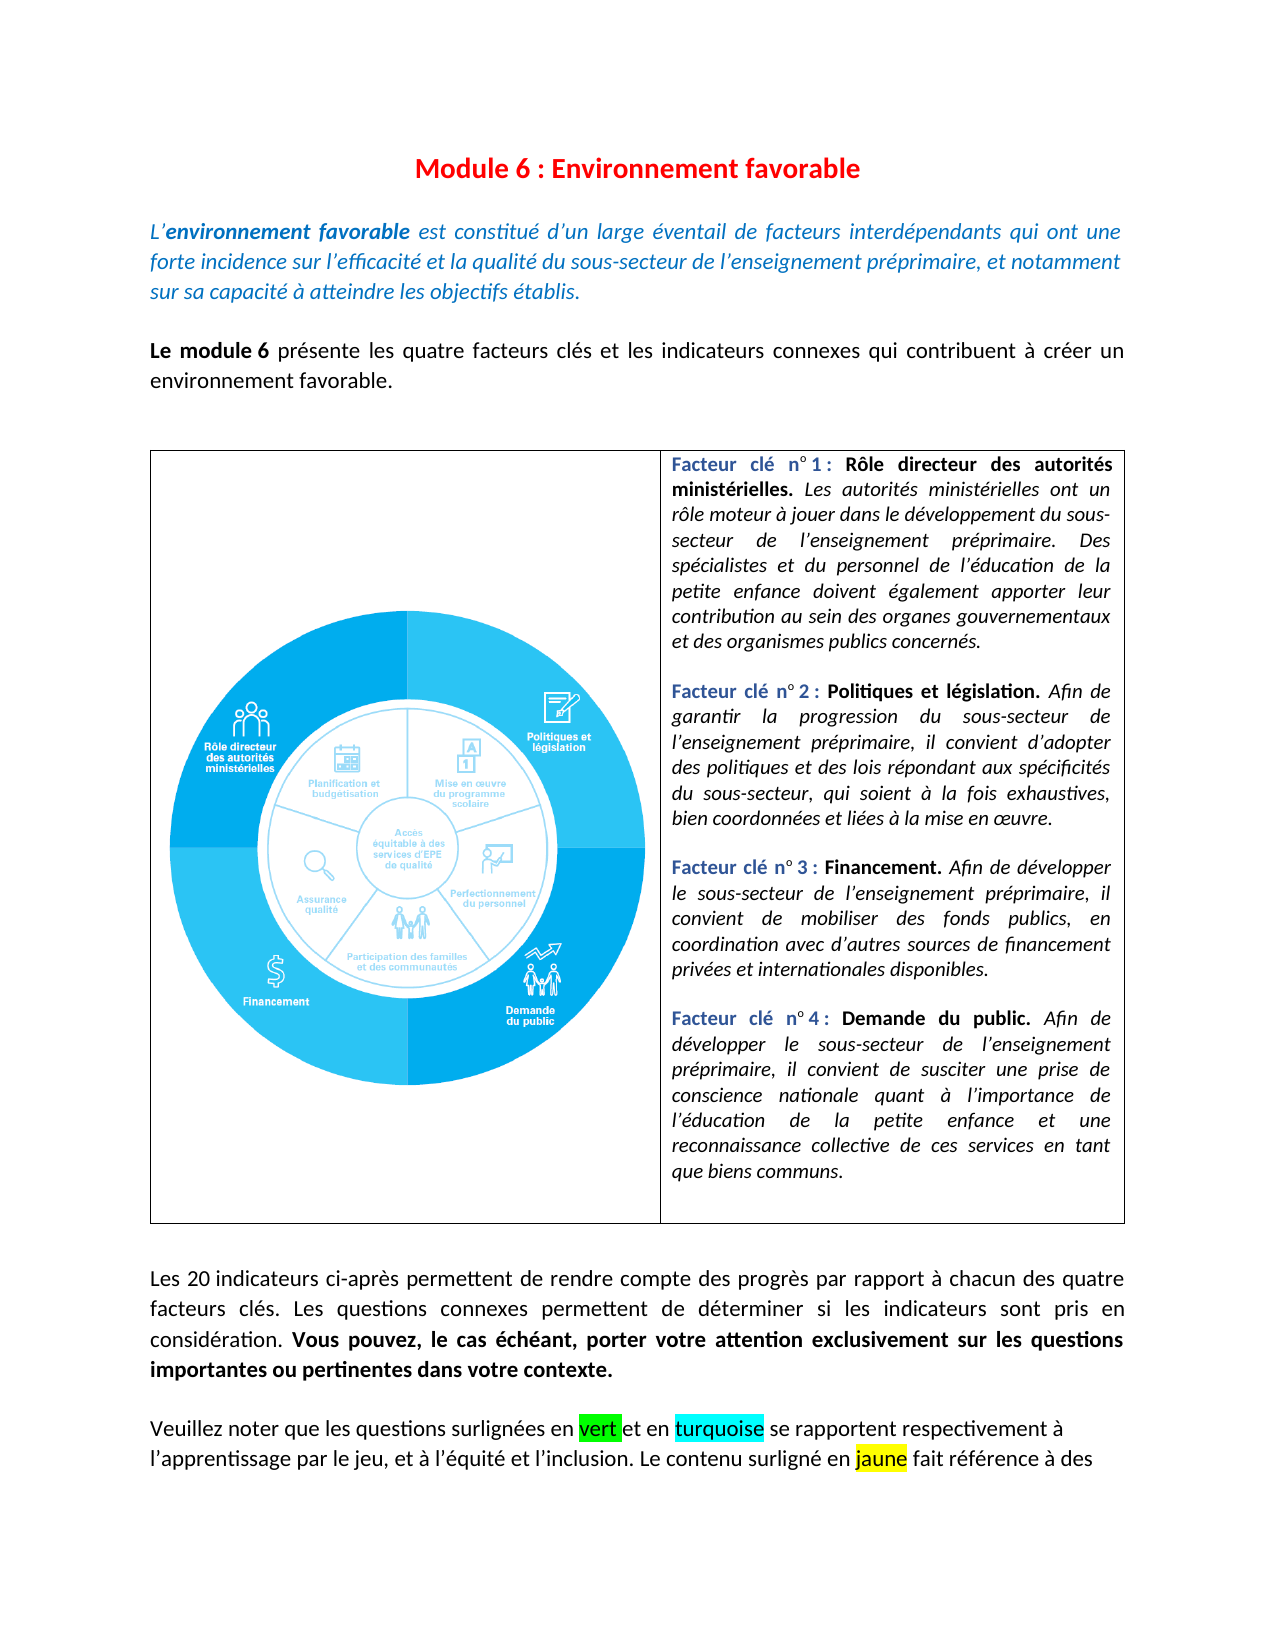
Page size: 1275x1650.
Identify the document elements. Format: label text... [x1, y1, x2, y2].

text L’environnement favorable est constitué d’un large éventail de facteurs interdépendants qui ont une forte incidence sur l’efficacité et la qualité du sous-secteur de l’enseignement préprimaire, et notamment sur sa capacité à atteindre les objectifs établis. [150, 217, 1125, 305]
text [150, 1414, 1125, 1472]
picture [161, 606, 649, 1090]
table_header [151, 451, 660, 1222]
text Module 6 : Environnement favorable [150, 150, 1125, 186]
text Les 20 indicateurs ci-après permettent de rendre compte des progrès par rapport à chacun des quatre facteurs clés. Les questions connexes permettent de déterminer si les indicateurs sont pris en considération. Vous pouvez, le cas échéant, porter votre attention exclusivement sur les questions importantes ou pertinentes dans votre contexte. [150, 1264, 1125, 1383]
table_header Facteur clé no 1 : Rôle directeur des autorités ministérielles. Les autorités ministérielles ont un rôle moteur à jouer dans le développement du sous-secteur de l’enseignement préprimaire. Des spécialistes et du personnel de l’éducation de la petite enfance doivent également apporter leur contribution au sein des organes gouvernementaux et des organismes publics concernés. Facteur clé no 2 : Politiques et législation. Afin de garantir la progression du sous-secteur de l’enseignement préprimaire, il convient d’adopter des politiques et des lois répondant aux spécificités du sous-secteur, qui soient à la fois exhaustives, bien coordonnées et liées à la mise en œuvre. Facteur clé no 3 : Financement. Afin de développer le sous-secteur de l’enseignement préprimaire, il convient de mobiliser des fonds publics, en coordination avec d’autres sources de financement privées et internationales disponibles. Facteur clé no 4 : Demande du public. Afin de développer le sous-secteur de l’enseignement préprimaire, il convient de susciter une prise de conscience nationale quant à l’importance de l’éducation de la petite enfance et une reconnaissance collective de ces services en tant que biens communs. [661, 451, 1124, 1222]
text Le module 6 présente les quatre facteurs clés et les indicateurs connexes qui contribuent à créer un environnement favorable. [150, 336, 1125, 394]
